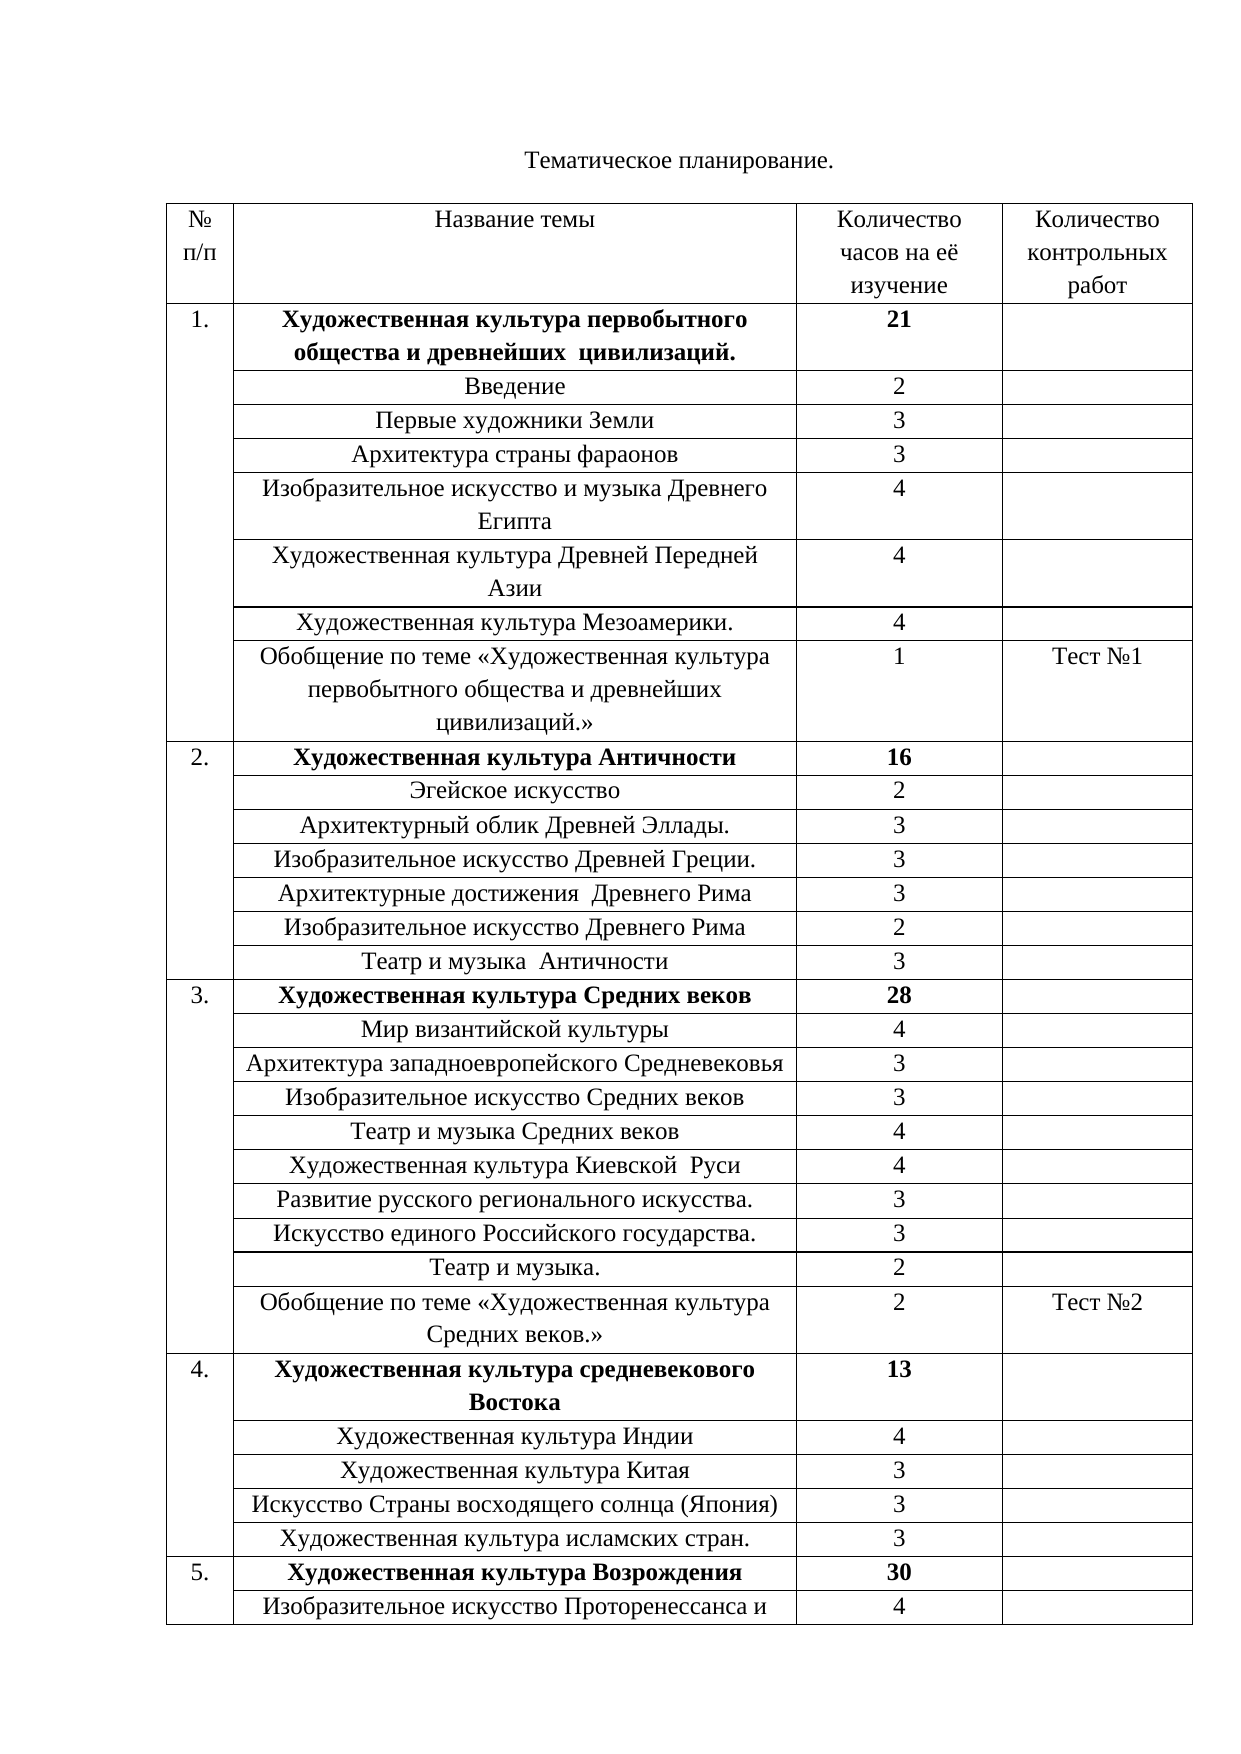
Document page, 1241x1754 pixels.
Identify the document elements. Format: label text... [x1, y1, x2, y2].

table_cell [1003, 742, 1192, 774]
table_cell Художественная культура Древней Передней Азии [234, 540, 796, 606]
table_cell Эгейское искусство [234, 776, 796, 809]
table_cell [1003, 304, 1192, 370]
table_cell [1003, 878, 1192, 911]
table_cell 3 [797, 810, 1002, 843]
table_cell [1003, 1591, 1192, 1624]
text Тематическое планирование. [177, 145, 1181, 174]
table_cell [1003, 776, 1192, 809]
table_cell 3 [797, 1184, 1002, 1217]
table_cell Обобщение по теме «Художественная культура первобытного общества и древнейших цивилизаций.» [234, 641, 796, 741]
table_cell [1003, 1116, 1192, 1149]
table_cell Изобразительное искусство и музыка Древнего Египта [234, 473, 796, 539]
table_cell [1003, 1184, 1192, 1217]
table_cell 3 [797, 405, 1002, 438]
table_cell [1003, 473, 1192, 539]
table_cell Введение [234, 371, 796, 404]
table_cell 4 [797, 540, 1002, 606]
table_cell [1003, 810, 1192, 843]
table_header Название темы [234, 204, 796, 303]
table_cell 5. [167, 1557, 233, 1624]
table_cell Развитие русского регионального искусства. [234, 1184, 796, 1217]
table_cell [1003, 439, 1192, 472]
table_cell 3 [797, 1523, 1002, 1556]
table_cell [1003, 1082, 1192, 1115]
table_cell [1003, 540, 1192, 606]
table_cell 4 [797, 1116, 1002, 1149]
table_cell Изобразительное искусство Древнего Рима [234, 912, 796, 945]
table_cell [1003, 912, 1192, 945]
table_cell Первые художники Земли [234, 405, 796, 438]
table_cell Архитектурные достижения Древнего Рима [234, 878, 796, 911]
table_cell Художественная культура Киевской Руси [234, 1150, 796, 1183]
table_cell 28 [797, 980, 1002, 1013]
table_cell [1003, 405, 1192, 438]
table_cell 3 [797, 439, 1002, 472]
table_cell 3 [797, 1082, 1002, 1115]
table_cell 21 [797, 304, 1002, 370]
table_cell Художественная культура Мезоамерики. [234, 608, 796, 640]
table_cell 2 [797, 912, 1002, 945]
table_cell [1003, 608, 1192, 640]
table_cell 13 [797, 1354, 1002, 1420]
table_cell [1003, 946, 1192, 979]
table_cell Архитектура страны фараонов [234, 439, 796, 472]
table_cell Тест №1 [1003, 641, 1192, 741]
table_cell [1003, 1455, 1192, 1488]
table_cell 4. [167, 1354, 233, 1556]
table_cell [1003, 1489, 1192, 1522]
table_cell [234, 1591, 796, 1624]
table_cell Художественная культура средневекового Востока [234, 1354, 796, 1420]
table_cell 4 [797, 1150, 1002, 1183]
table_cell Художественная культура первобытного общества и древнейших цивилизаций. [234, 304, 796, 370]
table_cell [1003, 1253, 1192, 1286]
table_cell Тест №2 [1003, 1287, 1192, 1353]
table_cell 2. [167, 742, 233, 979]
table_cell 30 [797, 1557, 1002, 1590]
table_cell Художественная культура Китая [234, 1455, 796, 1488]
table_cell 16 [797, 742, 1002, 774]
table_cell Театр и музыка. [234, 1253, 796, 1286]
table_header Количество контрольных работ [1003, 204, 1192, 303]
table_cell [1003, 1421, 1192, 1454]
table_cell 3 [797, 878, 1002, 911]
table_cell 2 [797, 1287, 1002, 1353]
table_cell Художественная культура Средних веков [234, 980, 796, 1013]
table_cell [1003, 1557, 1192, 1590]
table_cell 2 [797, 371, 1002, 404]
table_cell [1003, 980, 1192, 1013]
table_cell Театр и музыка Средних веков [234, 1116, 796, 1149]
table_cell 1 [797, 641, 1002, 741]
table_cell Изобразительное искусство Средних веков [234, 1082, 796, 1115]
table_cell 3 [797, 1455, 1002, 1488]
table_cell [1003, 1219, 1192, 1251]
table_cell [1003, 1354, 1192, 1420]
table_cell 4 [797, 473, 1002, 539]
table_cell 4 [797, 608, 1002, 640]
table_cell 1. [167, 304, 233, 741]
table_cell Архитектурный облик Древней Эллады. [234, 810, 796, 843]
table_cell [1003, 844, 1192, 877]
table_cell 2 [797, 776, 1002, 809]
table_cell Архитектура западноевропейского Средневековья [234, 1048, 796, 1081]
table_cell 3 [797, 844, 1002, 877]
table_cell 3 [797, 946, 1002, 979]
table_cell 4 [797, 1014, 1002, 1047]
table_cell Художественная культура Античности [234, 742, 796, 774]
table_cell 4 [797, 1591, 1002, 1624]
table_cell 3 [797, 1048, 1002, 1081]
table_cell 3 [797, 1489, 1002, 1522]
table_cell [1003, 1014, 1192, 1047]
table_cell Обобщение по теме «Художественная культура Средних веков.» [234, 1287, 796, 1353]
table_cell [1003, 1523, 1192, 1556]
table_cell Искусство единого Российского государства. [234, 1219, 796, 1251]
table_cell 3 [797, 1219, 1002, 1251]
table_cell Художественная культура Индии [234, 1421, 796, 1454]
table_cell Мир византийской культуры [234, 1014, 796, 1047]
table_cell 2 [797, 1253, 1002, 1286]
table_cell 4 [797, 1421, 1002, 1454]
table_header № п/п [167, 204, 233, 303]
table_cell Театр и музыка Античности [234, 946, 796, 979]
table_cell Искусство Страны восходящего солнца (Япония) [234, 1489, 796, 1522]
table_cell Художественная культура исламских стран. [234, 1523, 796, 1556]
table_cell Художественная культура Возрождения [234, 1557, 796, 1590]
table_cell 3. [167, 980, 233, 1353]
table_header Количество часов на её изучение [797, 204, 1002, 303]
table_cell Изобразительное искусство Древней Греции. [234, 844, 796, 877]
table_cell [1003, 1150, 1192, 1183]
table_cell [1003, 1048, 1192, 1081]
table_cell [1003, 371, 1192, 404]
